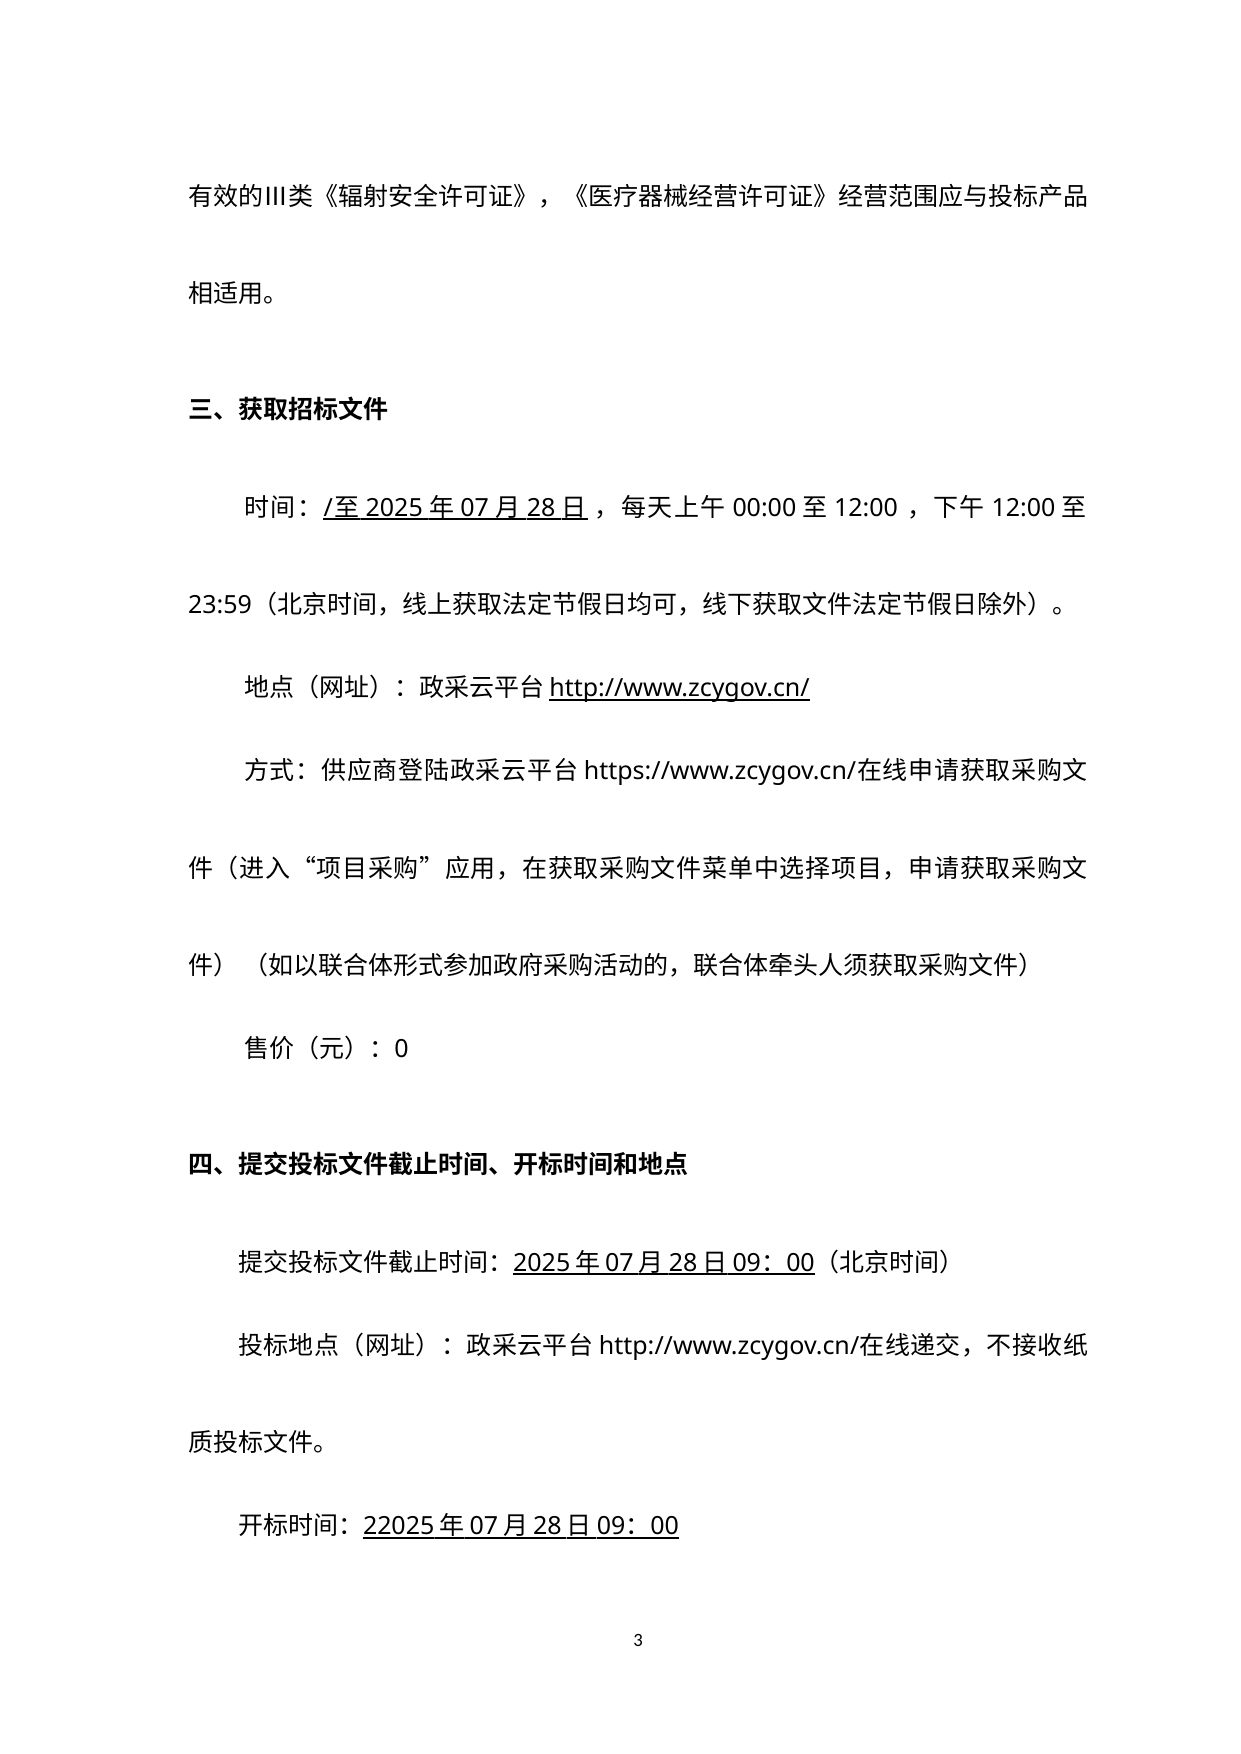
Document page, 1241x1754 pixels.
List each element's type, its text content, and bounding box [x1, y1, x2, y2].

text 时间：/至2025年07月28日 ，每天上午00:00至12:00 ，下午12:00至23:59（北京时间，线上获取法定节假日均可，线下获取文件法定节假日除外）。 [188, 473, 1088, 635]
text 三、获取招标文件 [188, 375, 1088, 440]
text 售价（元）：0 [188, 1014, 1088, 1079]
text 提交投标文件截止时间：2025年07月28日09：00（北京时间） [188, 1228, 1088, 1293]
text 开标时间：22025年07月28日09：00 [188, 1491, 1088, 1556]
text 地点（网址）：政采云平台http://www.zcygov.cn/ [188, 653, 1088, 718]
text 方式：供应商登陆政采云平台https://www.zcygov.cn/在线申请获取采购文件（进入“项目采购”应用，在获取采购文件菜单中选择项目，申请获取采购文件） （如以联合体形式参加政府采购活动的，联合体牵头人须获取采购文件） [188, 736, 1088, 996]
text 四、提交投标文件截止时间、开标时间和地点 [188, 1130, 1088, 1195]
text 投标地点（网址）：政采云平台http://www.zcygov.cn/在线递交，不接收纸质投标文件。 [188, 1311, 1088, 1473]
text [188, 162, 1088, 324]
